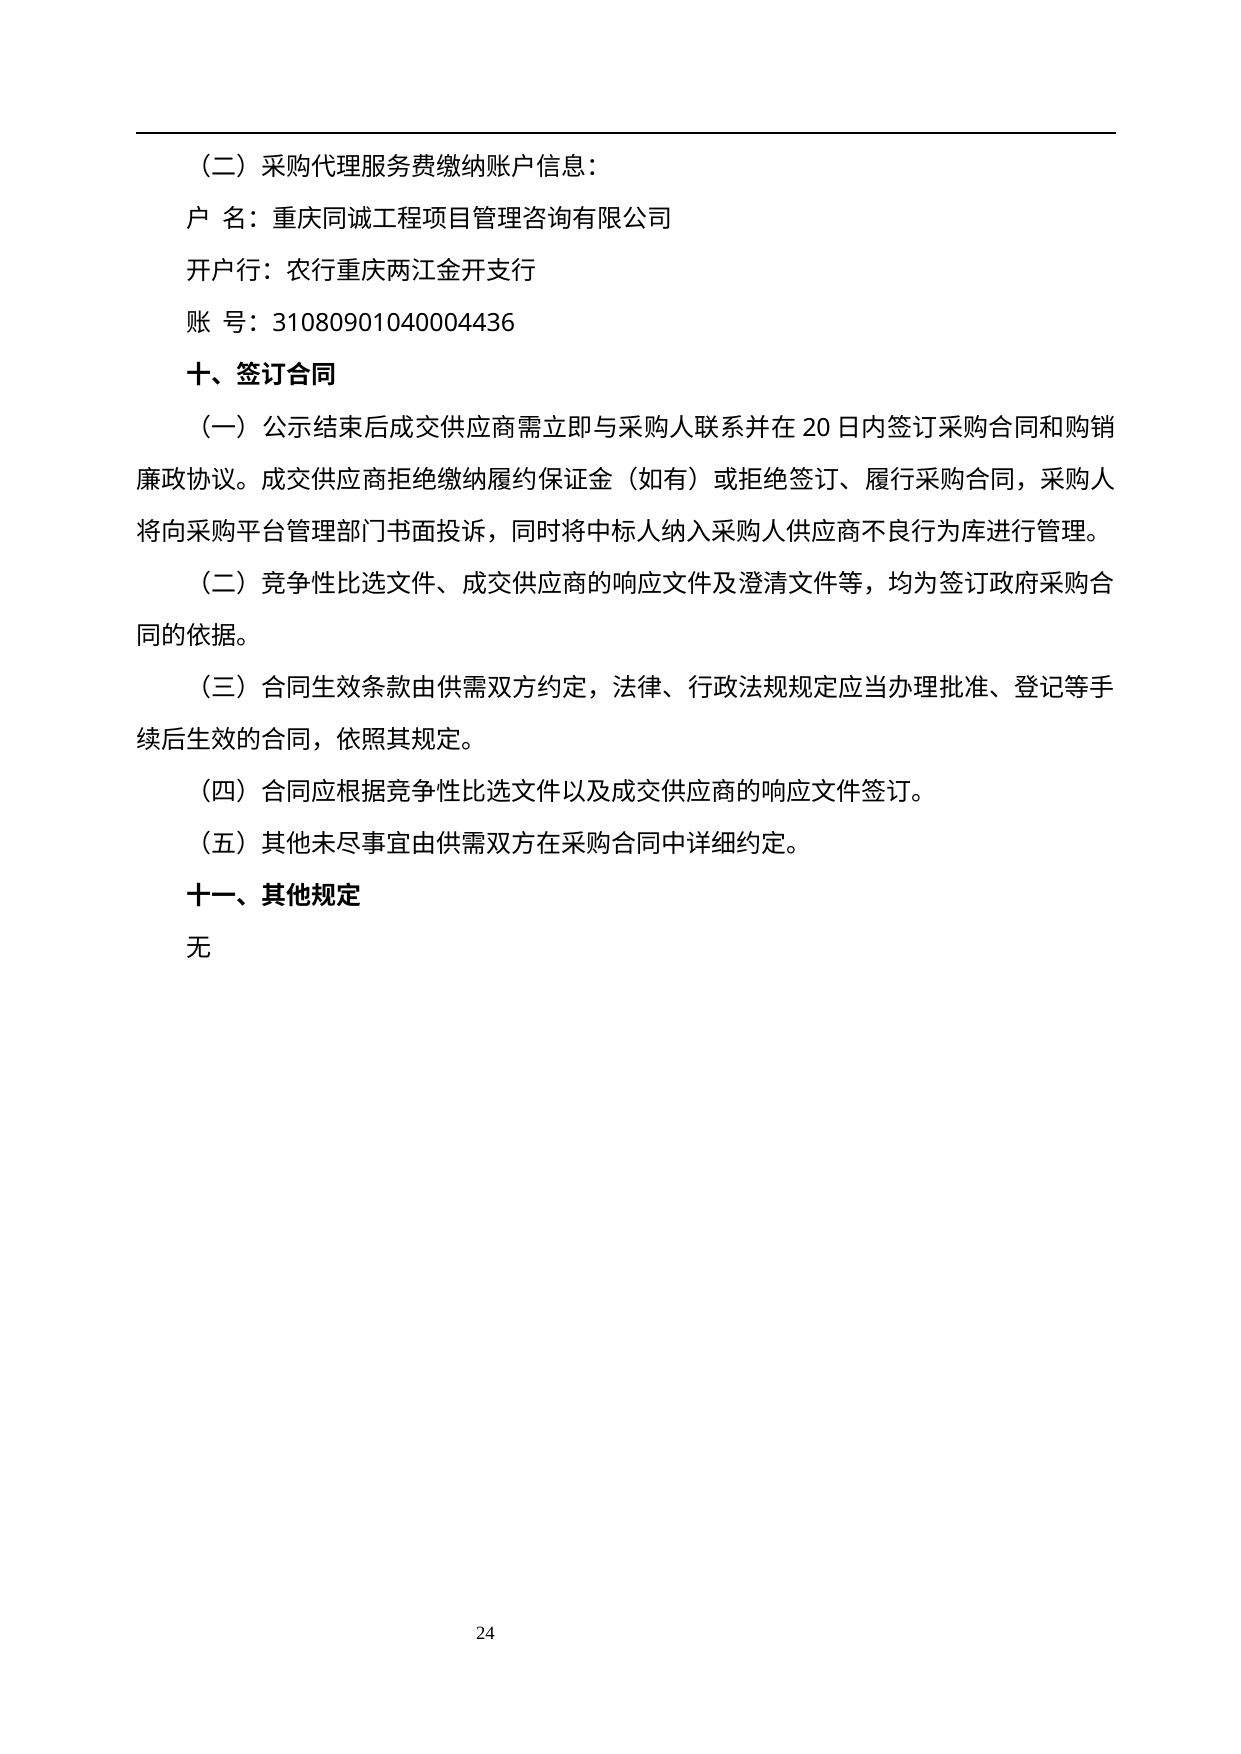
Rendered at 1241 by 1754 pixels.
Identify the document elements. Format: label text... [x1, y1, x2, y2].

text （三）合同生效条款由供需双方约定，法律、行政法规规定应当办理批准、登记等手续后生效的合同，依照其规定。 [136, 655, 1116, 759]
text （四）合同应根据竞争性比选文件以及成交供应商的响应文件签订。 [136, 759, 1116, 811]
text 开户行：农行重庆两江金开支行 [136, 238, 1116, 290]
text （五）其他未尽事宜由供需双方在采购合同中详细约定。 [136, 811, 1116, 863]
text 账 号：31080901040004436 [136, 290, 1116, 342]
text 无 [136, 915, 1116, 967]
text 十、签订合同 [136, 342, 1116, 394]
text （二）采购代理服务费缴纳账户信息： [136, 134, 1116, 186]
text 十一、其他规定 [136, 863, 1116, 915]
text （一）公示结束后成交供应商需立即与采购人联系并在20日内签订采购合同和购销廉政协议。成交供应商拒绝缴纳履约保证金（如有）或拒绝签订、履行采购合同，采购人将向采购平台管理部门书面投诉，同时将中标人纳入采购人供应商不良行为库进行管理。 [136, 394, 1116, 551]
text 户 名：重庆同诚工程项目管理咨询有限公司 [136, 186, 1116, 238]
text （二）竞争性比选文件、成交供应商的响应文件及澄清文件等，均为签订政府采购合同的依据。 [136, 551, 1116, 655]
